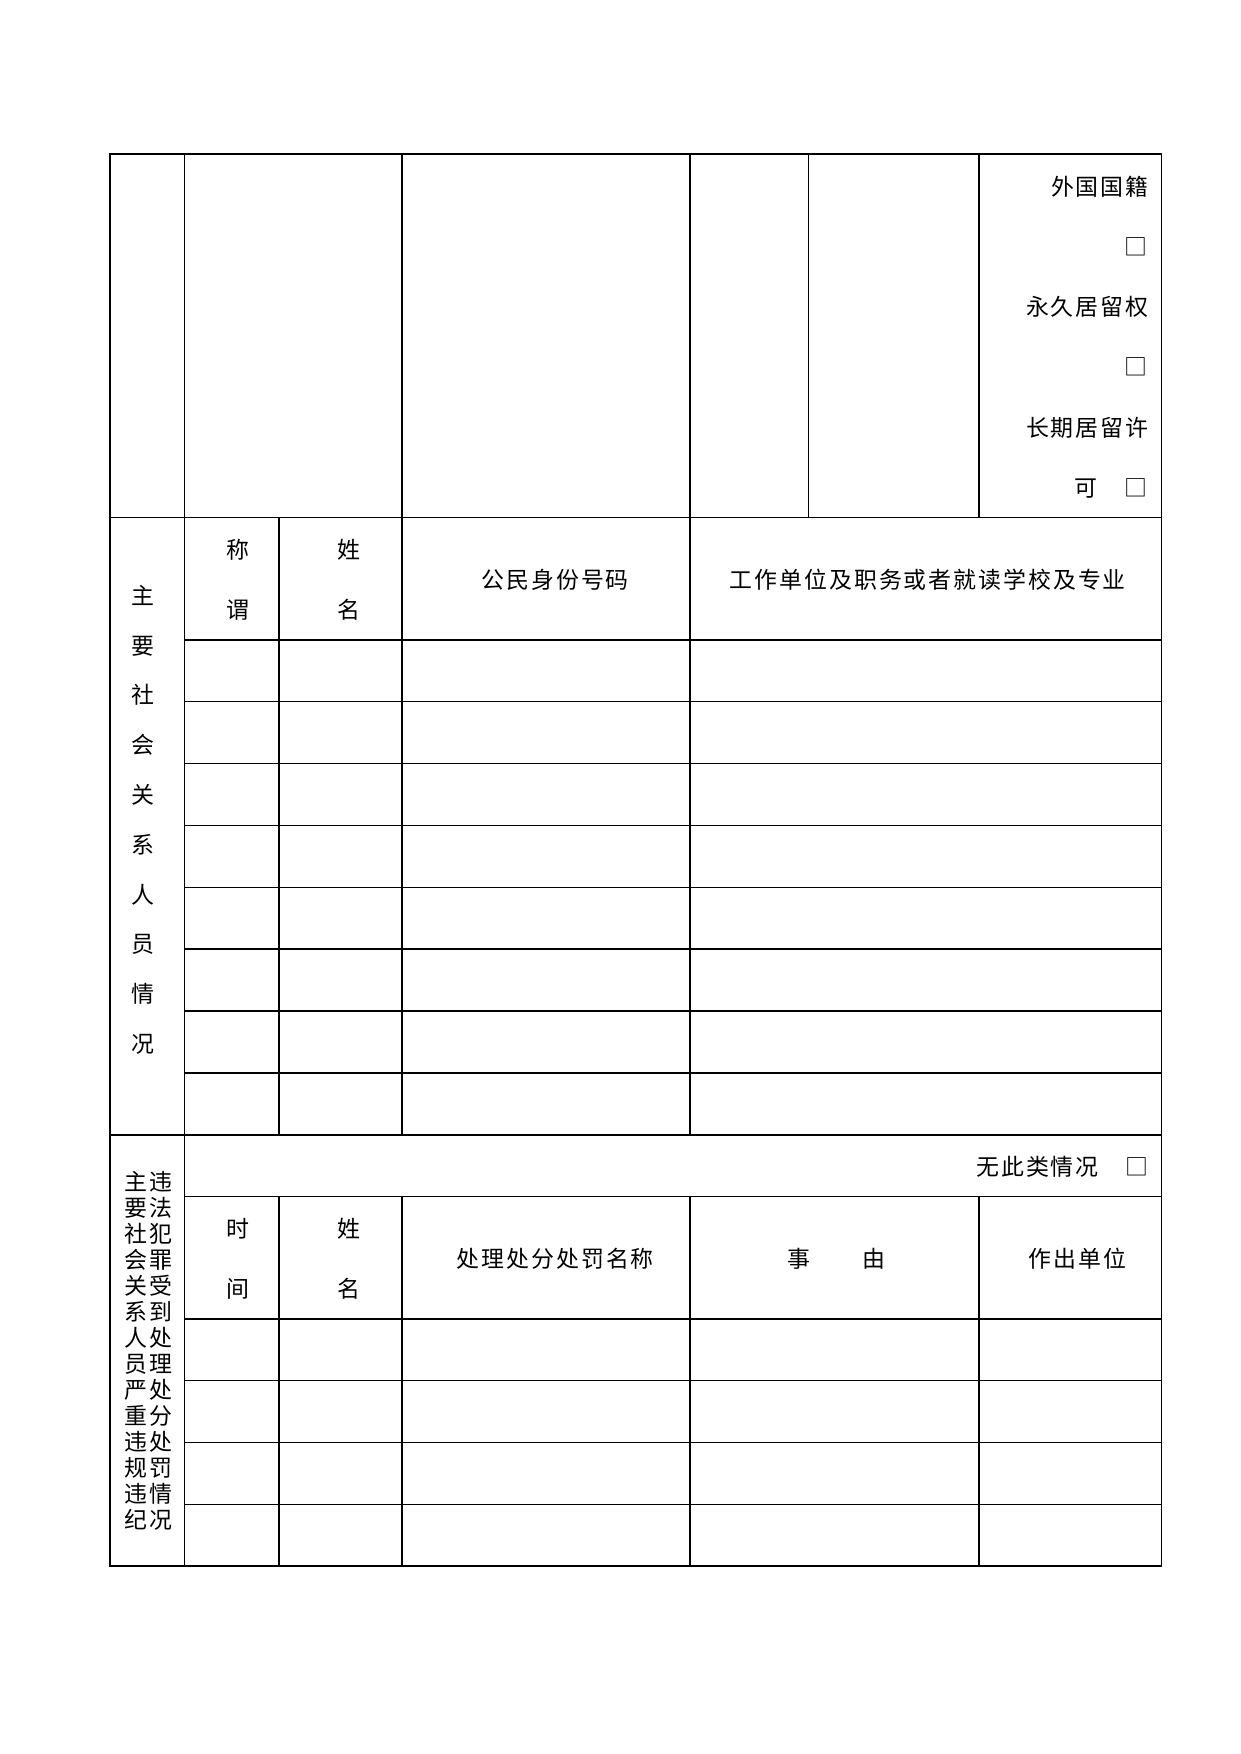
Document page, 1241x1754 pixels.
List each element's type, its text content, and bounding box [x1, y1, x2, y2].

table_cell [280, 1012, 401, 1072]
table_cell 处理处分处罚名称 [403, 1197, 689, 1318]
table_cell [403, 1074, 689, 1134]
table_cell [980, 1443, 1161, 1503]
table_cell [691, 888, 1161, 948]
table_cell [403, 950, 689, 1010]
table_cell [403, 1381, 689, 1442]
table_cell [403, 702, 689, 763]
table_cell 时 间 [185, 1197, 278, 1318]
table_cell [403, 764, 689, 824]
table_cell [185, 1074, 278, 1134]
table_cell [980, 1505, 1161, 1565]
table_cell [280, 950, 401, 1010]
table_cell [185, 888, 278, 948]
table_cell [280, 1505, 401, 1565]
table_cell 无此类情况 [185, 1136, 1161, 1196]
table_cell 事 由 [691, 1197, 978, 1318]
table_cell [691, 155, 808, 517]
table_cell [691, 764, 1161, 824]
table_cell [691, 1320, 978, 1380]
table_cell [185, 1381, 278, 1442]
table_cell 违法犯罪受到处理处分处罚情况 主要社会关系人员严重违规违纪 [111, 1136, 184, 1565]
table_cell [691, 1012, 1161, 1072]
table_cell 主要社会关系人员情况 [111, 518, 184, 1134]
table_cell [280, 1320, 401, 1380]
table_cell [403, 1320, 689, 1380]
table_cell [980, 1381, 1161, 1442]
table_cell 公民身份号码 [403, 518, 689, 639]
table_cell [980, 1320, 1161, 1380]
table_cell [185, 950, 278, 1010]
table_cell [280, 1443, 401, 1503]
table_cell [185, 702, 278, 763]
table_cell [403, 826, 689, 886]
table_cell [280, 826, 401, 886]
table_cell [403, 1443, 689, 1503]
table_cell [280, 1074, 401, 1134]
table_cell [185, 1505, 278, 1565]
table_cell 外国国籍 永久居留权 长期居留许可 [980, 155, 1161, 517]
table_cell [185, 1443, 278, 1503]
table_cell [185, 641, 278, 701]
table_cell [185, 155, 401, 517]
table_cell [280, 888, 401, 948]
table_cell [185, 764, 278, 824]
table_cell [280, 1381, 401, 1442]
table_cell [185, 1012, 278, 1072]
table_cell [403, 155, 689, 517]
table_cell [691, 702, 1161, 763]
table_cell [691, 641, 1161, 701]
table_cell [185, 1320, 278, 1380]
table_cell [691, 826, 1161, 886]
table_cell [691, 1381, 978, 1442]
table_cell [691, 1074, 1161, 1134]
table_cell [691, 1505, 978, 1565]
table_cell [403, 1012, 689, 1072]
table_cell 姓 名 [280, 1197, 401, 1318]
table_cell [280, 702, 401, 763]
table_cell [691, 950, 1161, 1010]
table_cell [280, 764, 401, 824]
table_cell [403, 641, 689, 701]
table_cell 作出单位 [980, 1197, 1161, 1318]
table_cell 工作单位及职务或者就读学校及专业 [691, 518, 1161, 639]
table_cell [403, 888, 689, 948]
table_cell [185, 826, 278, 886]
table_cell [691, 1443, 978, 1503]
table_cell [809, 155, 978, 517]
table_cell [403, 1505, 689, 1565]
table_cell 称 谓 [185, 518, 278, 639]
table_cell 姓 名 [280, 518, 401, 639]
table_cell [280, 641, 401, 701]
